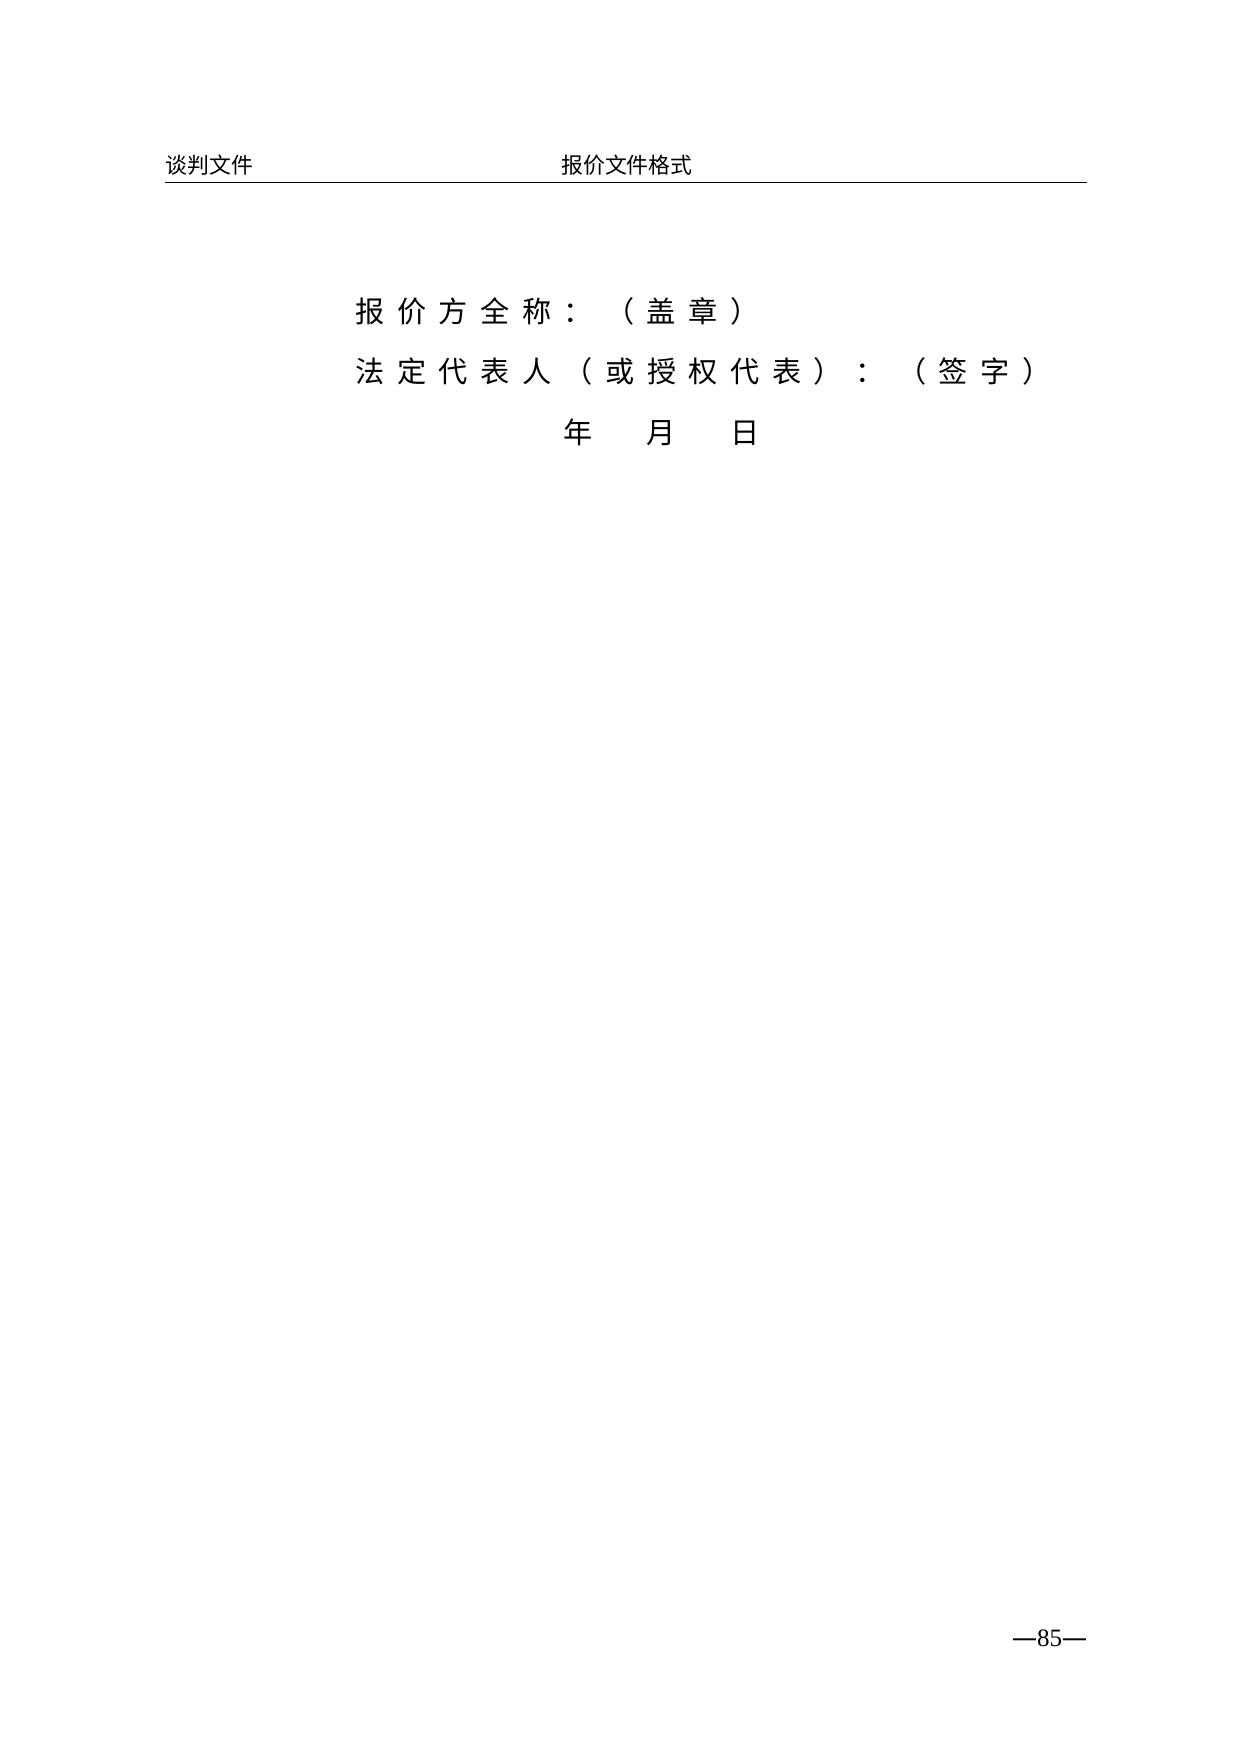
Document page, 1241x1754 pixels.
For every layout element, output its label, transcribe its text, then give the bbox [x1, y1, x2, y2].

text 报价方全称：（盖章） [168, 280, 1084, 340]
text 法定代表人（或授权代表）：（签字） [168, 340, 1084, 400]
text 年 月 日 [168, 400, 1084, 461]
